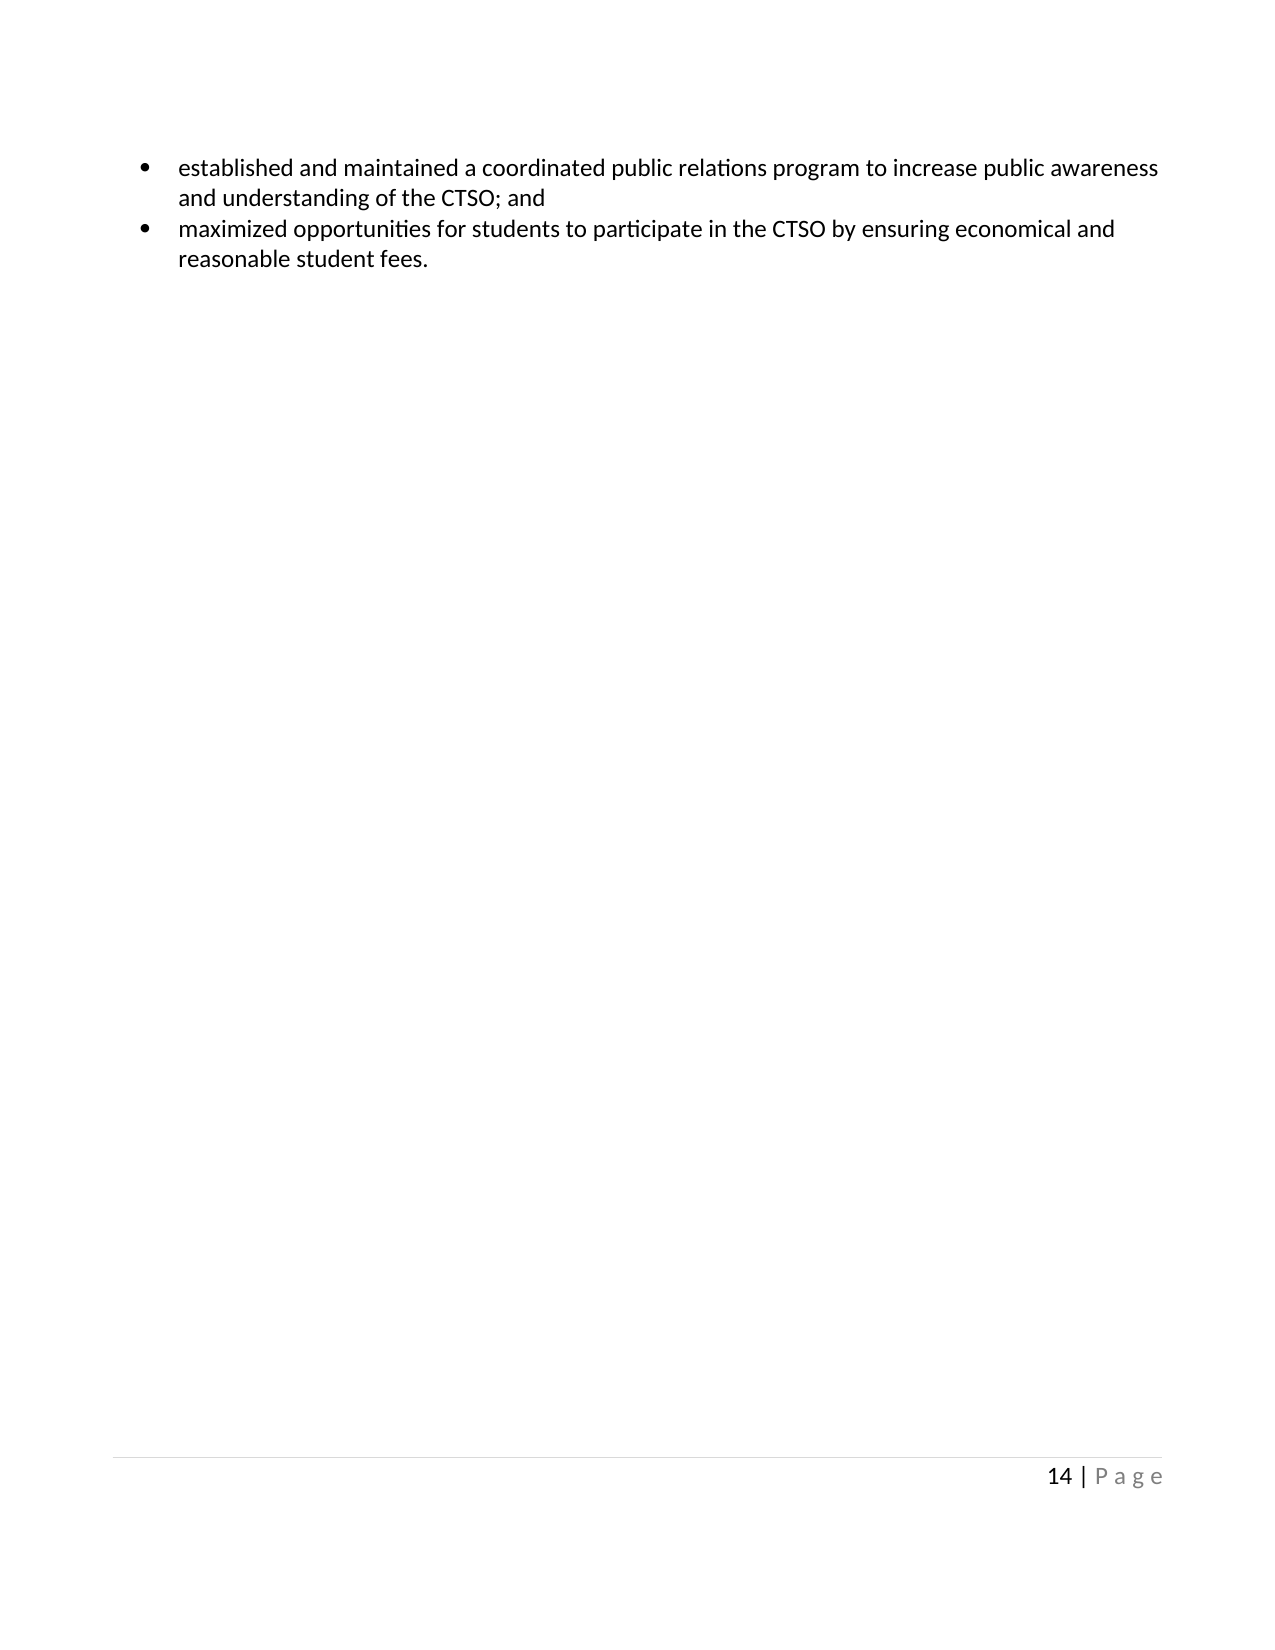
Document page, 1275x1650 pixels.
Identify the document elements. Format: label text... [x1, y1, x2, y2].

list maximized opportunities for students to participate in the CTSO by ensuring economical and reasonable student fees. [141, 213, 1162, 274]
list established and maintained a coordinated public relations program to increase public awareness and understanding of the CTSO; and [141, 152, 1162, 213]
